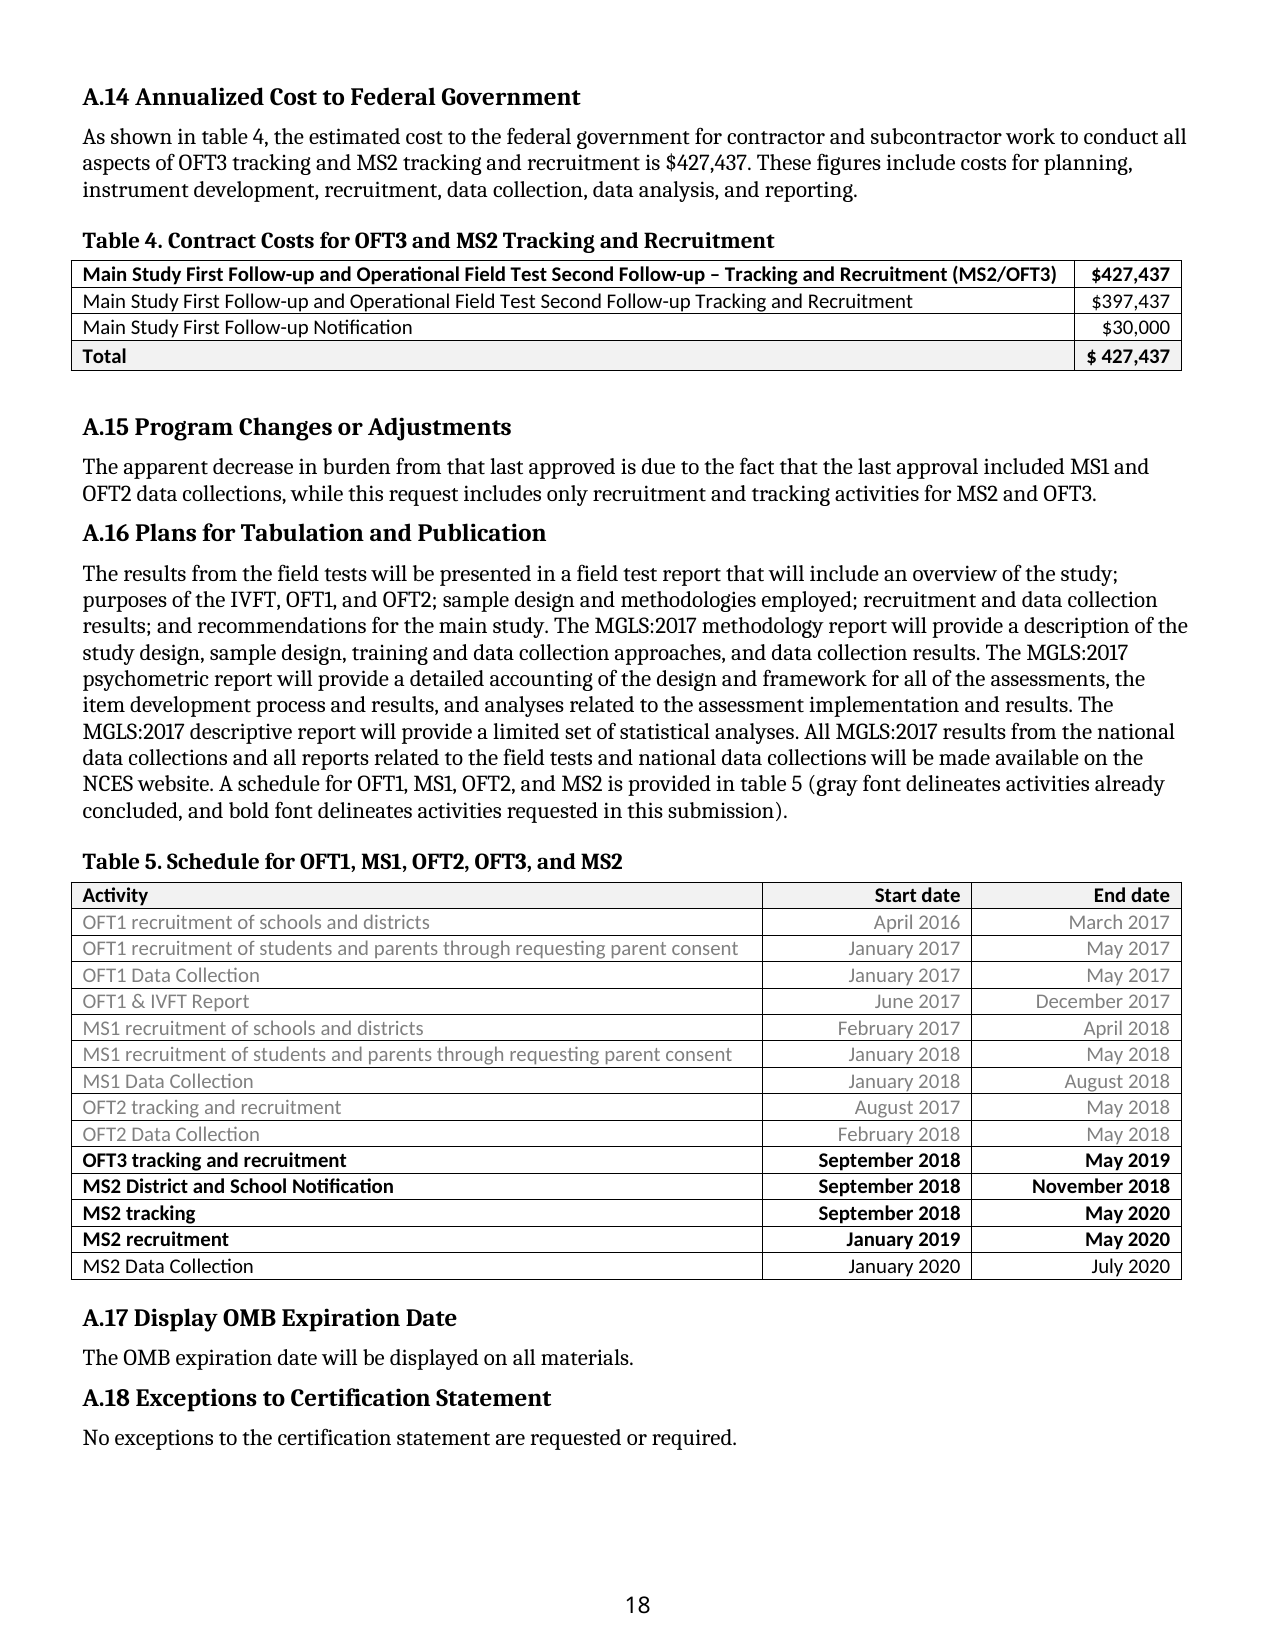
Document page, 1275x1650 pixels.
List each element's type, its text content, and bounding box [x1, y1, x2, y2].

table_cell September 2018 [763, 1147, 971, 1173]
text As shown in table 4, the estimated cost to the federal government for contractor and subcontractor work to conduct all aspects of OFT3 tracking and MS2 tracking and recruitment is $427,437. These figures include costs for planning, instrument development, recruitment, data collection, data analysis, and reporting. [82, 124, 1192, 203]
table_cell January 2017 [763, 936, 971, 961]
table_cell OFT2 Data Collection [72, 1121, 762, 1146]
table_cell December 2017 [972, 989, 1181, 1014]
table_cell July 2020 [972, 1253, 1181, 1278]
table_cell MS1 Data Collection [72, 1068, 762, 1093]
table_cell May 2018 [972, 1121, 1181, 1146]
table_cell February 2017 [763, 1015, 971, 1040]
table_cell OFT1 & IVFT Report [72, 989, 762, 1014]
table_cell April 2018 [972, 1015, 1181, 1040]
title Table 4. Contract Costs for OFT3 and MS2 Tracking and Recruitment [82, 228, 1192, 254]
text No exceptions to the certification statement are requested or required. [82, 1425, 1192, 1451]
table_cell April 2016 [763, 909, 971, 934]
table_cell May 2019 [972, 1147, 1181, 1173]
table_header Main Study First Follow-up and Operational Field Test Second Follow-up – Tracking and Recruitment (MS2/OFT3) [72, 261, 1074, 287]
text The OMB expiration date will be displayed on all materials. [82, 1345, 1192, 1371]
table_cell February 2018 [763, 1121, 971, 1146]
table_cell September 2018 [763, 1174, 971, 1199]
table_cell OFT1 recruitment of schools and districts [72, 909, 762, 934]
table_cell May 2017 [972, 936, 1181, 961]
table_cell January 2018 [763, 1041, 971, 1067]
subtitle A.17 Display OMB Expiration Date [82, 1303, 1192, 1332]
table_cell OFT1 recruitment of students and parents through requesting parent consent [72, 936, 762, 961]
table_cell OFT1 Data Collection [72, 962, 762, 987]
table_header $427,437 [1075, 261, 1181, 287]
table_cell OFT3 tracking and recruitment [72, 1147, 762, 1173]
table_cell January 2019 [763, 1227, 971, 1252]
table_cell MS1 recruitment of students and parents through requesting parent consent [72, 1041, 762, 1067]
table_cell MS2 District and School Notification [72, 1174, 762, 1199]
table_cell January 2020 [763, 1253, 971, 1278]
table_cell Main Study First Follow-up and Operational Field Test Second Follow-up Tracking and Recruitment [72, 288, 1074, 313]
table_cell $397,437 [1075, 288, 1181, 313]
table_cell August 2017 [763, 1094, 971, 1120]
table_cell MS2 tracking [72, 1200, 762, 1226]
table_cell September 2018 [763, 1200, 971, 1226]
table_header Activity [72, 883, 762, 908]
table_cell May 2018 [972, 1041, 1181, 1067]
table_cell May 2020 [972, 1227, 1181, 1252]
text The results from the field tests will be presented in a field test report that will include an overview of the study; purposes of the IVFT, OFT1, and OFT2; sample design and methodologies employed; recruitment and data collection results; and recommendations for the main study. The MGLS:2017 methodology report will provide a description of the study design, sample design, training and data collection approaches, and data collection results. The MGLS:2017 psychometric report will provide a detailed accounting of the design and framework for all of the assessments, the item development process and results, and analyses related to the assessment implementation and results. The MGLS:2017 descriptive report will provide a limited set of statistical analyses. All MGLS:2017 results from the national data collections and all reports related to the field tests and national data collections will be made available on the NCES website. A schedule for OFT1, MS1, OFT2, and MS2 is provided in table 5 (gray font delineates activities already concluded, and bold font delineates activities requested in this submission). [82, 560, 1192, 824]
subtitle A.15 Program Changes or Adjustments [82, 413, 1192, 441]
subtitle A.16 Plans for Tabulation and Publication [82, 519, 1192, 548]
table_cell MS2 recruitment [72, 1227, 762, 1252]
text The apparent decrease in burden from that last approved is due to the fact that the last approval included MS1 and OFT2 data collections, while this request includes only recruitment and tracking activities for MS2 and OFT3. [82, 454, 1192, 507]
table_cell Total [72, 341, 1074, 370]
text Table 5. Schedule for OFT1, MS1, OFT2, OFT3, and MS2 [82, 849, 1192, 875]
subtitle A.14 Annualized Cost to Federal Government [82, 82, 1192, 111]
table_cell August 2018 [972, 1068, 1181, 1093]
table_cell January 2017 [763, 962, 971, 987]
table_cell Main Study First Follow-up Notification [72, 314, 1074, 340]
table_cell November 2018 [972, 1174, 1181, 1199]
table_cell $ 427,437 [1075, 341, 1181, 370]
table_cell June 2017 [763, 989, 971, 1014]
table_cell May 2018 [972, 1094, 1181, 1120]
table_cell May 2020 [972, 1200, 1181, 1226]
table_cell OFT2 tracking and recruitment [72, 1094, 762, 1120]
table_header Start date [763, 883, 971, 908]
table_cell MS2 Data Collection [72, 1253, 762, 1278]
table_cell May 2017 [972, 962, 1181, 987]
table_cell MS1 recruitment of schools and districts [72, 1015, 762, 1040]
subtitle A.18 Exceptions to Certification Statement [82, 1383, 1192, 1412]
table_cell $30,000 [1075, 314, 1181, 340]
table_cell March 2017 [972, 909, 1181, 934]
table_cell January 2018 [763, 1068, 971, 1093]
table_header End date [972, 883, 1181, 908]
